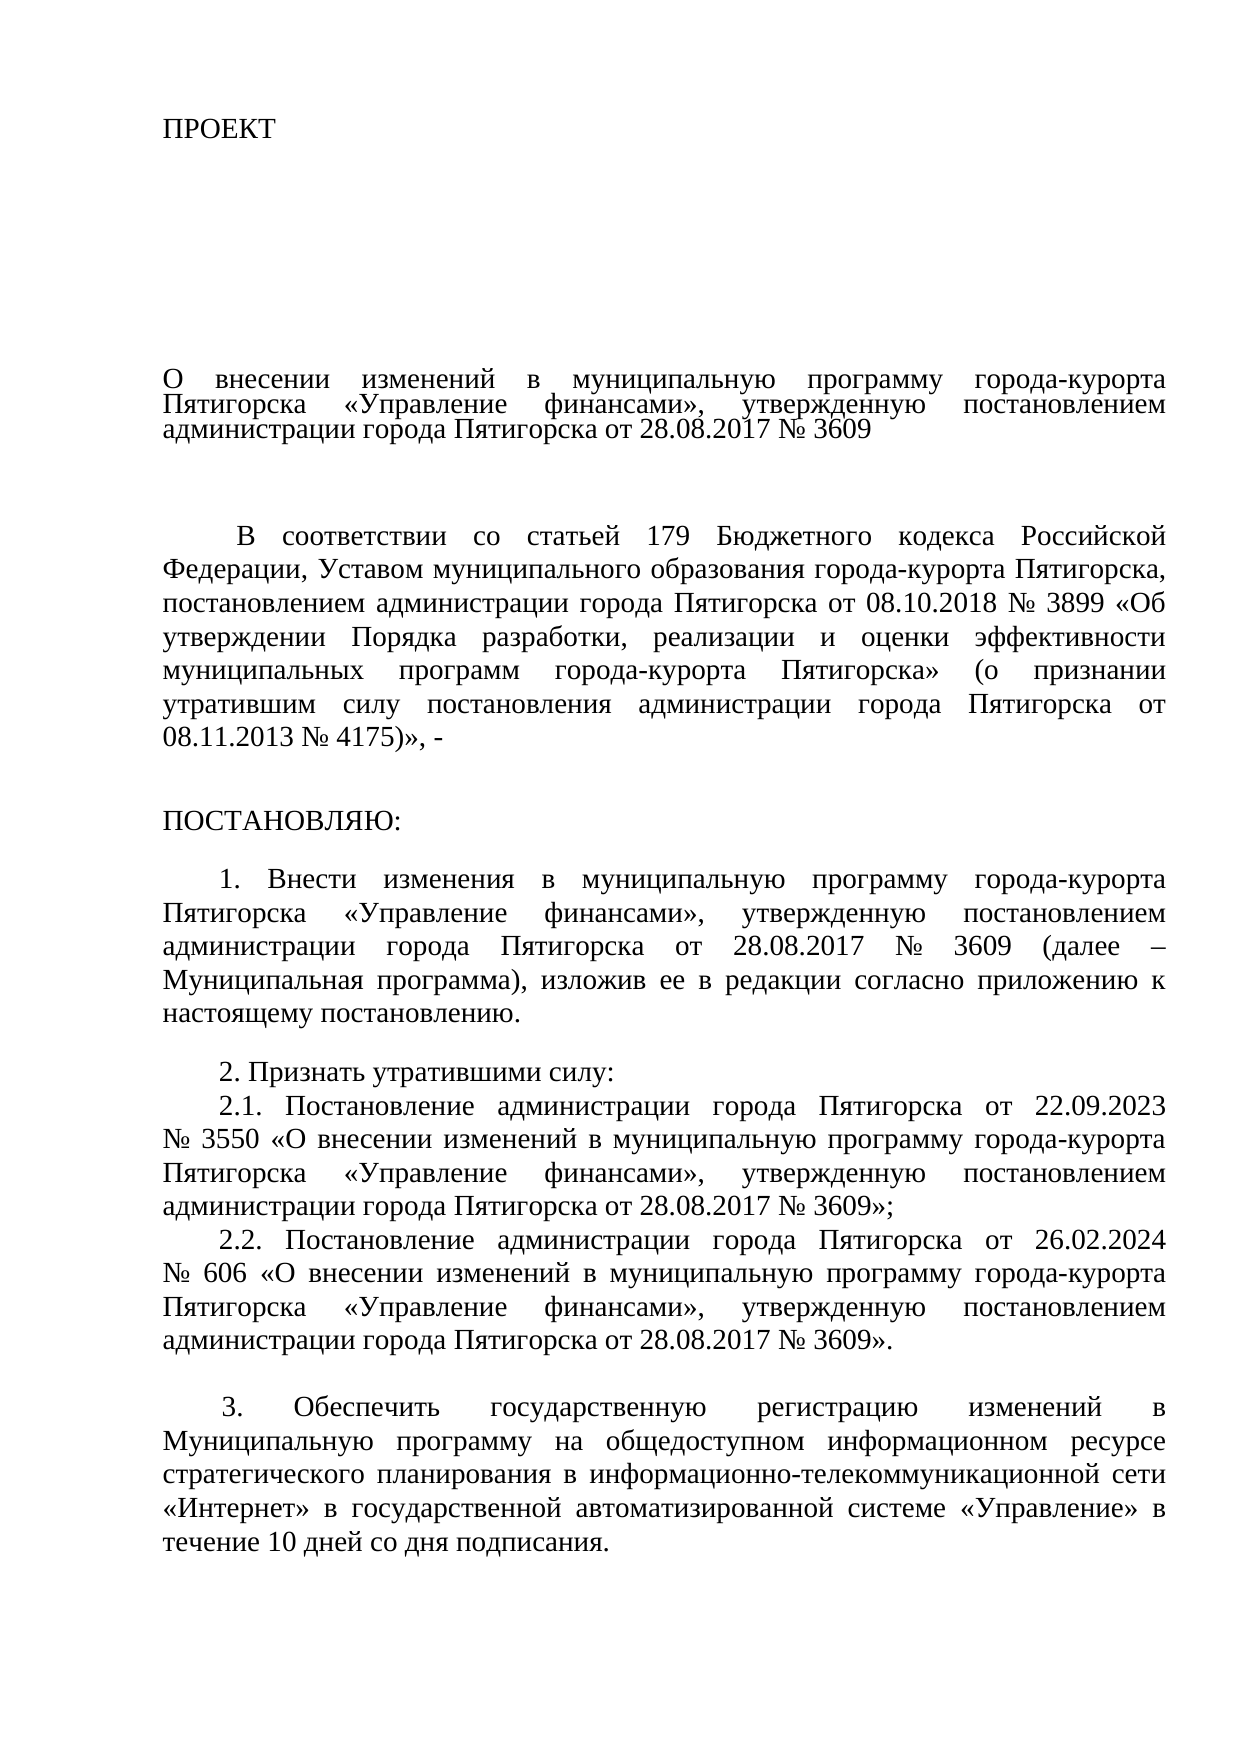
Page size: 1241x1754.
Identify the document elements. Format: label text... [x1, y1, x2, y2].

text 2.1. Постановление администрации города Пятигорска от 22.09.2023 № 3550 «О внесении изменений в муниципальную программу города-курорта Пятигорска «Управление финансами», утвержденную постановлением администрации города Пятигорска от 28.08.2017 № 3609»; [162, 1088, 1167, 1222]
text ПОСТАНОВЛЯЮ: [162, 803, 1167, 836]
text 2.2. Постановление администрации города Пятигорска от 26.02.2024 № 606 «О внесении изменений в муниципальную программу города-курорта Пятигорска «Управление финансами», утвержденную постановлением администрации города Пятигорска от 28.08.2017 № 3609». [162, 1222, 1167, 1356]
text О внесении изменений в муниципальную программу города-курорта Пятигорска «Управление финансами», утвержденную постановлением администрации города Пятигорска от 28.08.2017 № 3609 [162, 368, 1167, 443]
text 1. Внести изменения в муниципальную программу города-курорта Пятигорска «Управление финансами», утвержденную постановлением администрации города Пятигорска от 28.08.2017 № 3609 (далее – Муниципальная программа), изложив ее в редакции согласно приложению к настоящему постановлению. [162, 861, 1167, 1029]
text 2. Признать утратившими силу: [162, 1054, 1167, 1088]
text 3. Обеспечить государственную регистрацию изменений в Муниципальную программу на общедоступном информационном ресурсе стратегического планирования в информационно-телекоммуникационной сети «Интернет» в государственной автоматизированной системе «Управление» в течение 10 дней со дня подписания. [162, 1389, 1167, 1557]
text ПРОЕКТ [162, 118, 1167, 143]
text В соответствии со статьей 179 Бюджетного кодекса Российской Федерации, Уставом муниципального образования города-курорта Пятигорска, постановлением администрации города Пятигорска от 08.10.2018 № 3899 «Об утверждении Порядка разработки, реализации и оценки эффективности муниципальных программ города-курорта Пятигорска» (о признании утратившим силу постановления администрации города Пятигорска от 08.11.2013 № 4175)», - [162, 518, 1167, 753]
